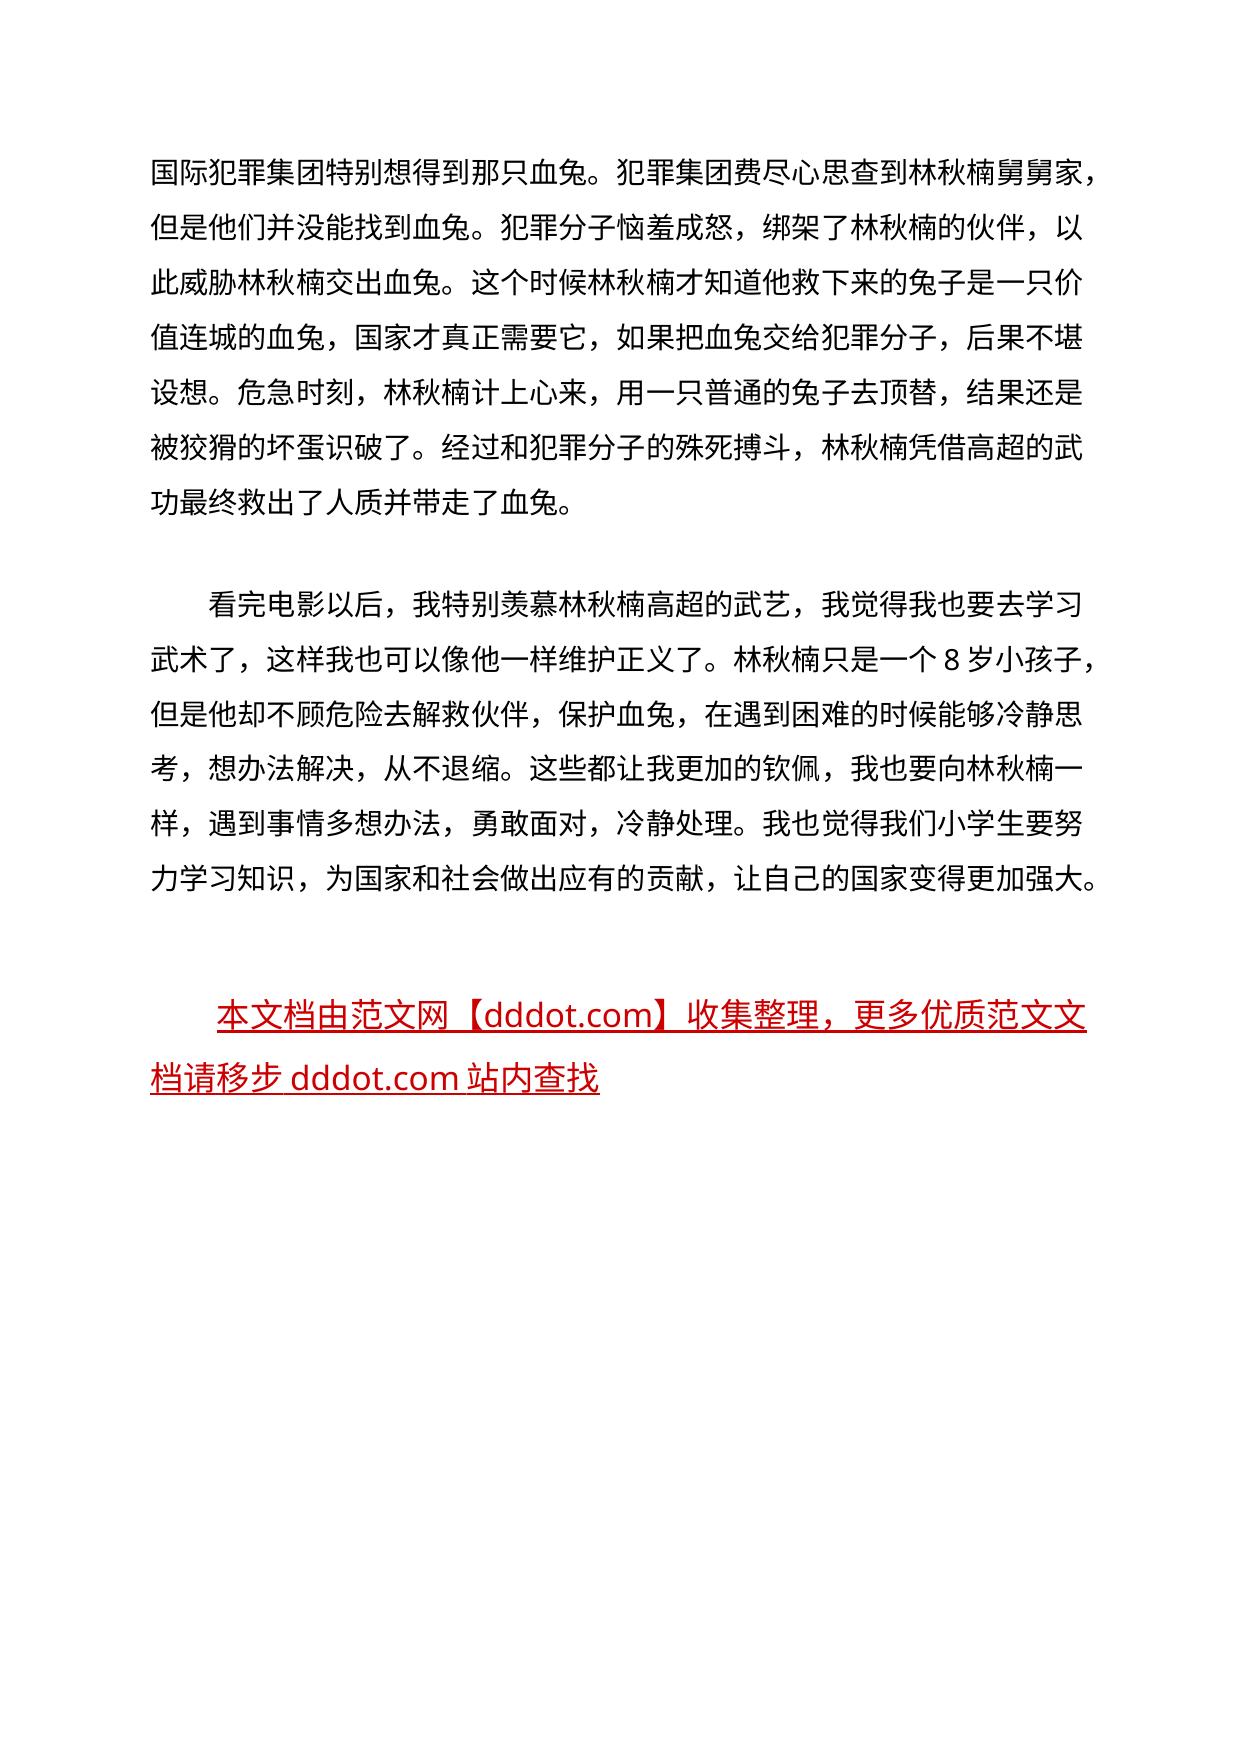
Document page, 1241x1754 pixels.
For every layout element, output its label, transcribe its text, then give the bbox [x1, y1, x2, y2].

text 看完电影以后，我特别羡慕林秋楠高超的武艺，我觉得我也要去学习武术了，这样我也可以像他一样维护正义了。林秋楠只是一个8岁小孩子，但是他却不顾危险去解救伙伴，保护血兔，在遇到困难的时候能够冷静思考，想办法解决，从不退缩。这些都让我更加的钦佩，我也要向林秋楠一样，遇到事情多想办法，勇敢面对，冷静处理。我也觉得我们小学生要努力学习知识，为国家和社会做出应有的贡献，让自己的国家变得更加强大。 [150, 581, 1090, 898]
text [150, 150, 1090, 522]
text 本文档由范文网【dddot.com】收集整理，更多优质范文文档请移步dddot.com站内查找 [150, 989, 1090, 1100]
